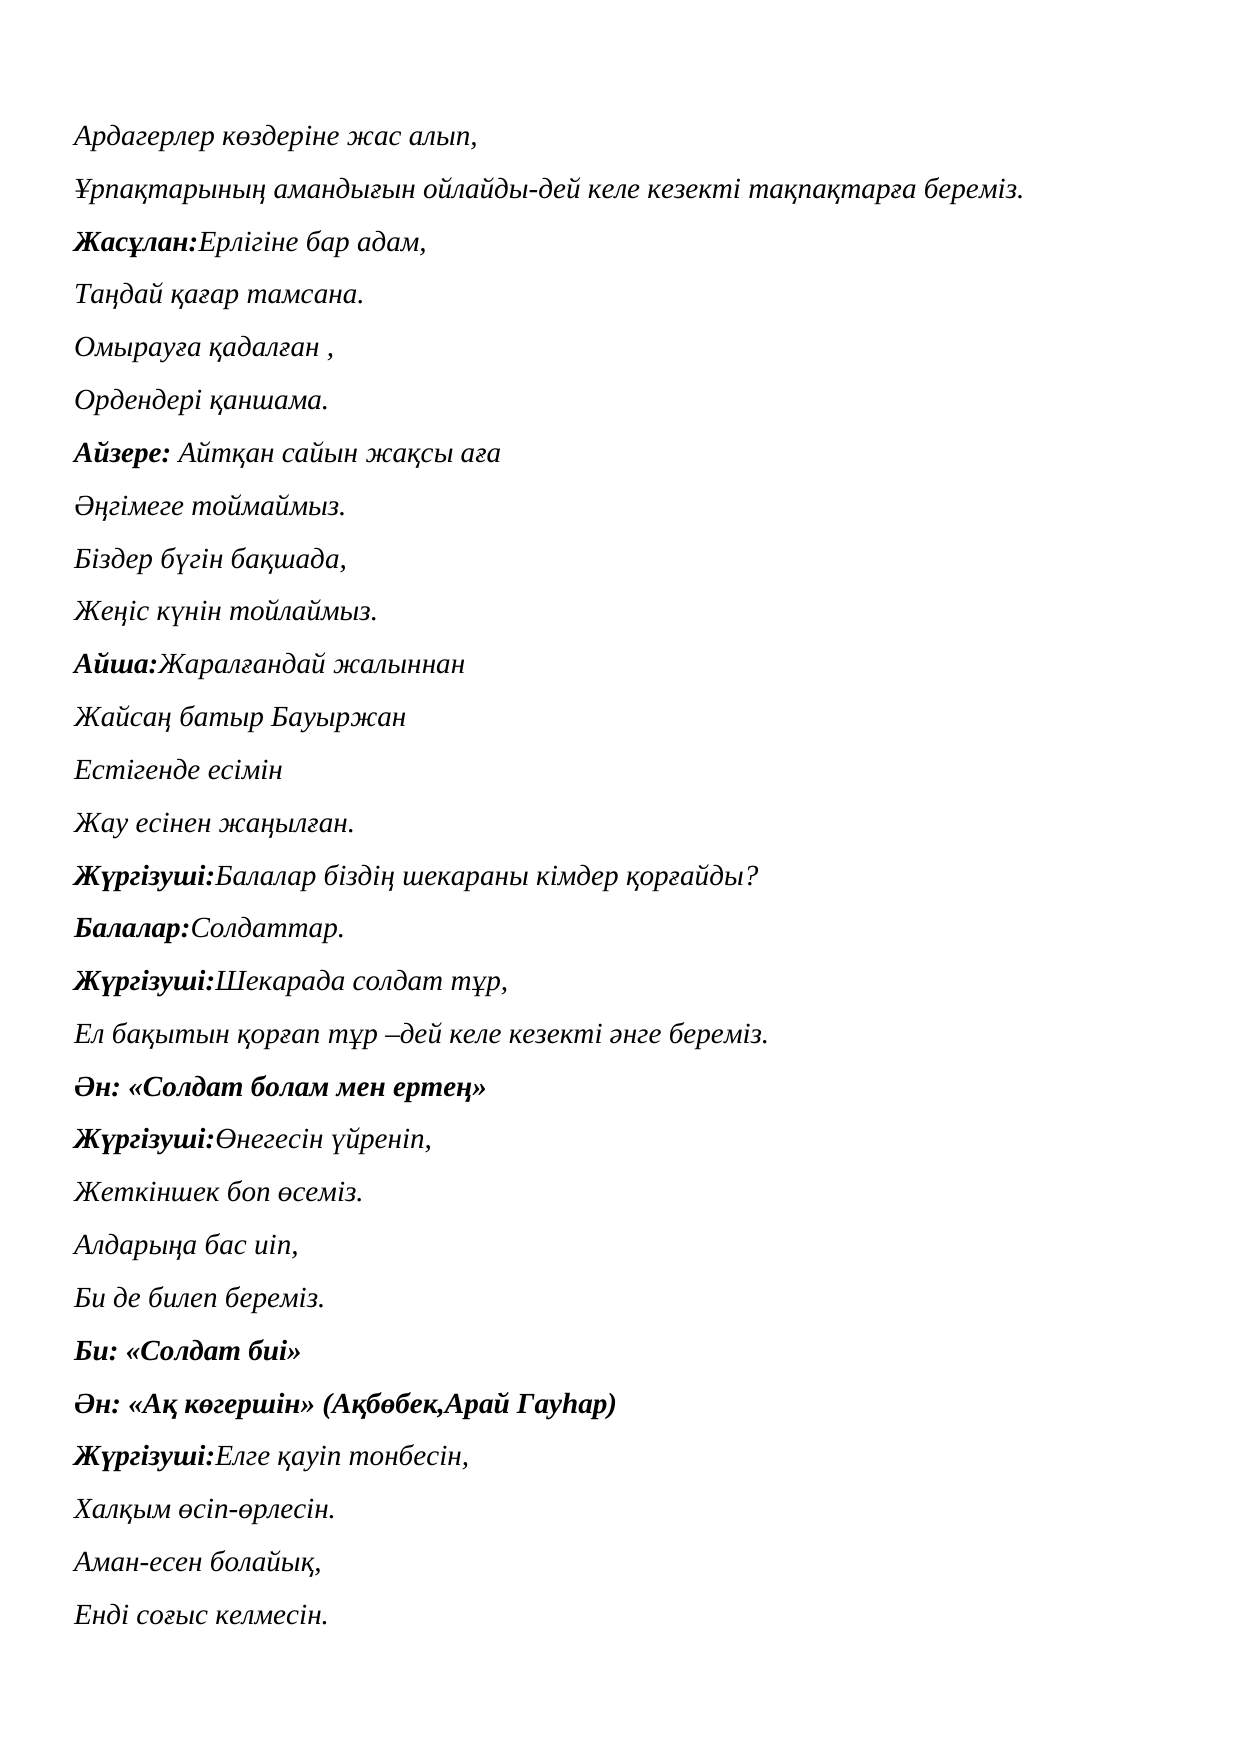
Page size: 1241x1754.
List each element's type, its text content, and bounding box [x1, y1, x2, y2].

text Жүргізуші:Елге қауіп тонбесін, [74, 1438, 1152, 1472]
text Жасұлан:Ерлігіне бар адам, [74, 224, 1152, 257]
text Енді соғыс келмесін. [74, 1597, 1152, 1631]
text Жеңіс күнін тойлаймыз. [74, 593, 1152, 627]
text Балалар:Солдаттар. [74, 910, 1152, 944]
text Жайсаң батыр Бауыржан [74, 699, 1152, 733]
text Ардагерлер көздеріне жас алып, [74, 118, 1152, 152]
text Ән: «Солдат болам мен ертең» [74, 1069, 1152, 1102]
text Жүргізуші:Шекарада солдат тұр, [74, 963, 1152, 997]
text Алдарыңа бас иіп, [74, 1227, 1152, 1261]
text Ұрпақтарының амандығын ойлайды-дей келе кезекті тақпақтарға береміз. [74, 171, 1152, 204]
text Ордендері қаншама. [74, 382, 1152, 416]
text Би де билеп береміз. [74, 1280, 1152, 1314]
text Жау есінен жаңылған. [74, 805, 1152, 838]
text Жеткіншек боп өсеміз. [74, 1174, 1152, 1208]
text Айша:Жаралғандай жалыннан [74, 646, 1152, 680]
text Би: «Солдат биі» [74, 1333, 1152, 1366]
text Ән: «Ақ көгершін» (Ақбөбек,Арай Гауһар) [74, 1386, 1152, 1419]
text Айзере: Айтқан сайын жақсы аға [74, 435, 1152, 469]
text Біздер бүгін бақшада, [74, 541, 1152, 574]
text Жүргізуші:Өнегесін үйреніп, [74, 1122, 1152, 1155]
text Әңгімеге тоймаймыз. [74, 488, 1152, 521]
text Жүргізуші:Балалар біздің шекараны кімдер қорғайды? [74, 858, 1152, 891]
text Аман-есен болайық, [74, 1544, 1152, 1578]
text Халқым өсіп-өрлесін. [74, 1491, 1152, 1525]
text Таңдай қағар тамсана. [74, 277, 1152, 310]
text Естігенде есімін [74, 752, 1152, 786]
text Ел бақытын қорғап тұр –дей келе кезекті әнге береміз. [74, 1016, 1152, 1049]
text Омырауға қадалған , [74, 329, 1152, 363]
